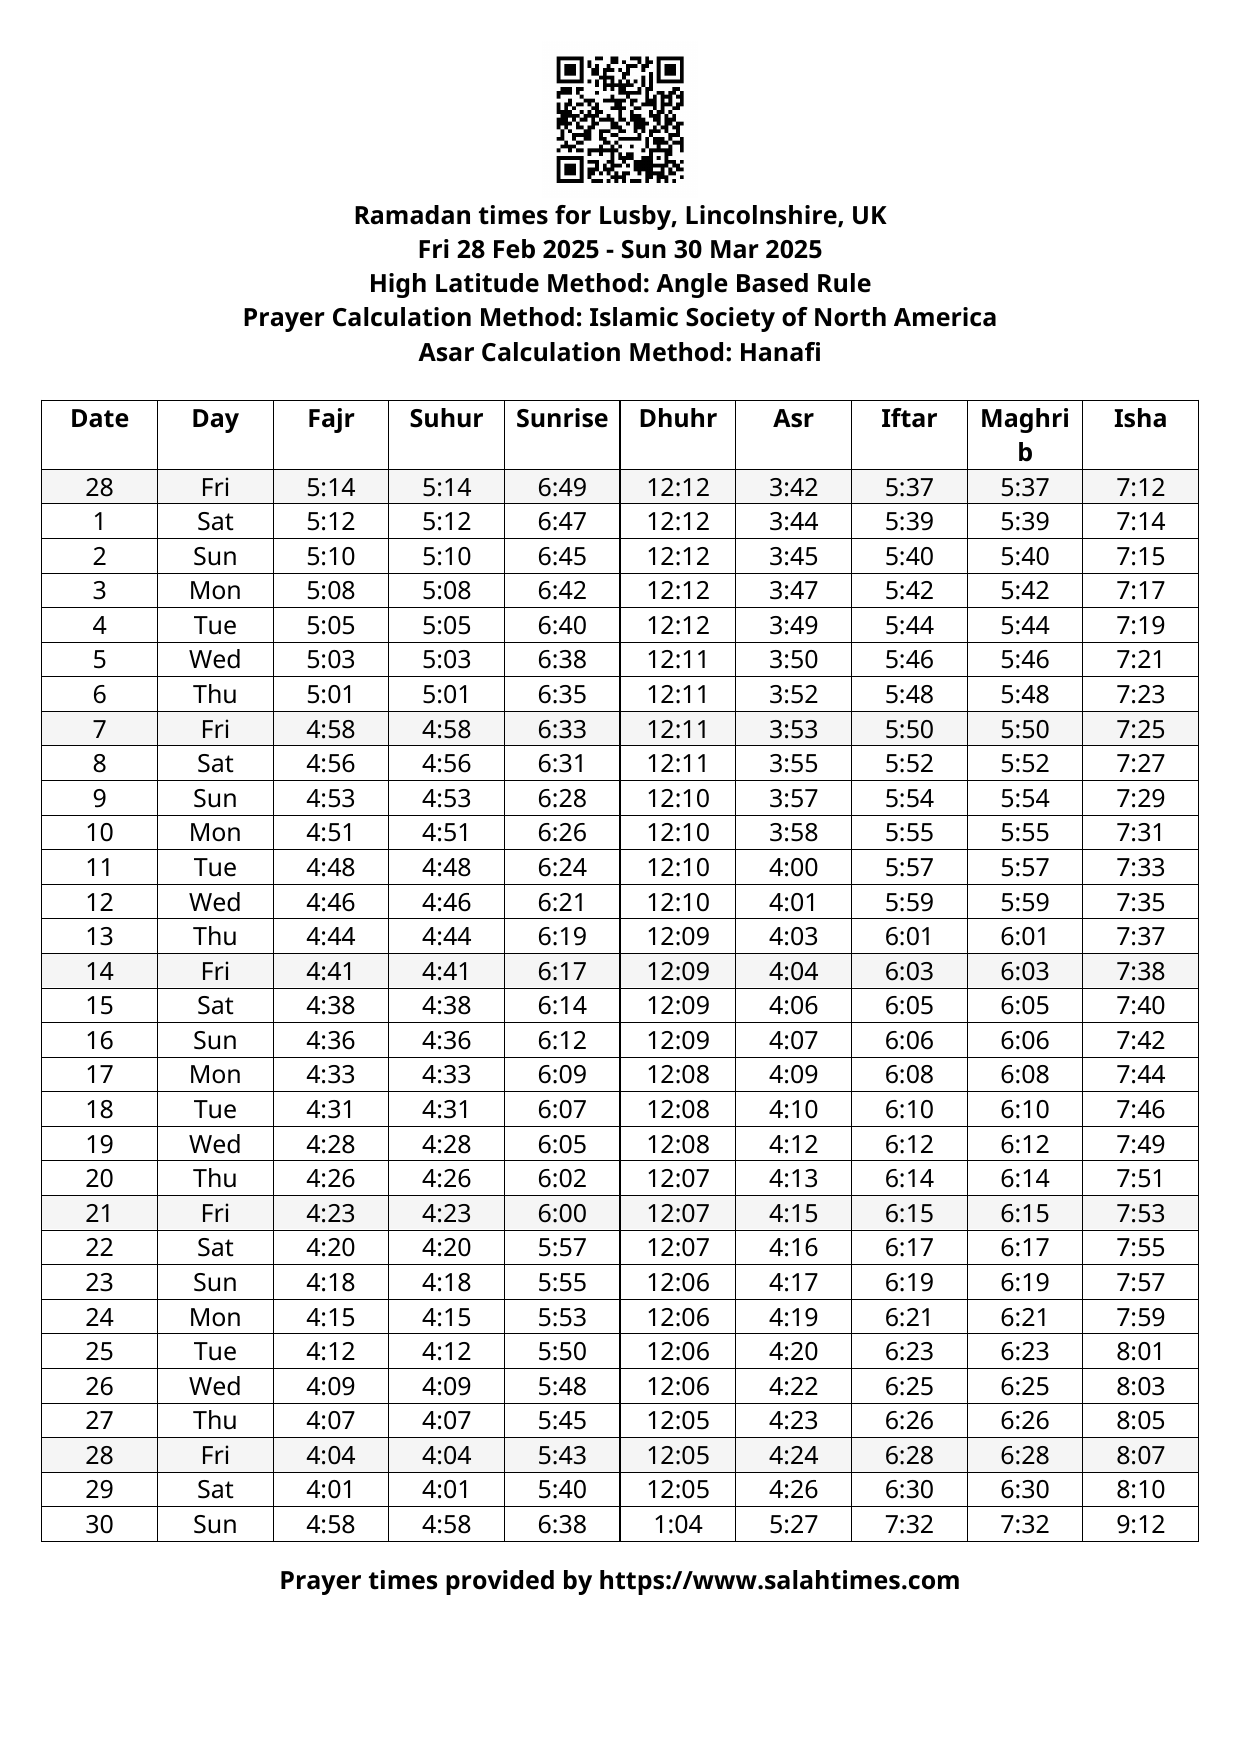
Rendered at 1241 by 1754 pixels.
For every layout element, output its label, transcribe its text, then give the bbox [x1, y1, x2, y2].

table_cell 6:19 [505, 919, 619, 953]
table_cell 5:57 [968, 850, 1082, 884]
table_cell 5:01 [274, 677, 388, 711]
table_cell 5:39 [968, 504, 1082, 538]
table_cell 6:06 [852, 1023, 967, 1057]
table_cell 6:47 [505, 504, 619, 538]
table_cell 5:50 [852, 712, 967, 745]
table_cell 4:01 [389, 1473, 504, 1506]
table_cell 4:53 [389, 781, 504, 814]
table_cell 12:11 [621, 643, 735, 676]
table_cell Mon [158, 816, 273, 849]
table_cell 4:38 [389, 989, 504, 1022]
table_cell 5:40 [968, 539, 1082, 572]
table_cell 5:40 [505, 1473, 619, 1506]
table_cell 4:12 [736, 1127, 851, 1160]
table_cell 4:01 [274, 1473, 388, 1506]
table_cell 12:07 [621, 1161, 735, 1195]
table_cell 5:46 [968, 643, 1082, 676]
table_cell 7:14 [1083, 504, 1198, 538]
table_cell 3:55 [736, 746, 851, 780]
table_cell 4:33 [389, 1058, 504, 1091]
table_cell 4:07 [389, 1404, 504, 1437]
table_cell 7:17 [1083, 574, 1198, 607]
table_cell 6:03 [852, 954, 967, 987]
table_cell 6:12 [505, 1023, 619, 1057]
table_header Day [158, 401, 273, 469]
table_cell 5:52 [852, 746, 967, 780]
table_cell 6:35 [505, 677, 619, 711]
table_cell 8:05 [1083, 1404, 1198, 1437]
table_cell 4:22 [736, 1369, 851, 1402]
table_cell Fri [158, 954, 273, 987]
table_cell 8 [42, 746, 157, 780]
table_cell Sun [158, 539, 273, 572]
table_cell 4:04 [274, 1438, 388, 1472]
table_cell 5:44 [968, 608, 1082, 642]
table_cell Wed [158, 1127, 273, 1160]
table_cell 5:42 [968, 574, 1082, 607]
table_cell 5:12 [389, 504, 504, 538]
table_cell 5:48 [968, 677, 1082, 711]
table_cell 4:12 [389, 1334, 504, 1368]
table_cell Thu [158, 677, 273, 711]
table_cell 4:23 [274, 1196, 388, 1229]
table_cell Sat [158, 989, 273, 1022]
table_cell Sat [158, 746, 273, 780]
table_cell 12:12 [621, 470, 735, 503]
table_cell 12:07 [621, 1196, 735, 1229]
table_cell 6:49 [505, 470, 619, 503]
table_cell 4:15 [274, 1300, 388, 1333]
table_cell 5:55 [968, 816, 1082, 849]
table_cell 6:15 [852, 1196, 967, 1229]
table_cell 12:10 [621, 885, 735, 918]
table_cell 6:38 [505, 643, 619, 676]
table_cell 5:52 [968, 746, 1082, 780]
table_cell 7:12 [1083, 470, 1198, 503]
table_cell 12:05 [621, 1438, 735, 1472]
table_cell 4:15 [736, 1196, 851, 1229]
table_cell 12:11 [621, 746, 735, 780]
table_cell 4:26 [736, 1473, 851, 1506]
table_cell 6:25 [852, 1369, 967, 1402]
table_cell 6:17 [968, 1231, 1082, 1264]
table_cell Sat [158, 1231, 273, 1264]
table_cell 26 [42, 1369, 157, 1402]
table_cell 6:19 [968, 1265, 1082, 1299]
table_cell 5:45 [505, 1404, 619, 1437]
table_cell 10 [42, 816, 157, 849]
table_cell 5:10 [389, 539, 504, 572]
table_cell Fri [158, 1438, 273, 1472]
table_cell 5:14 [389, 470, 504, 503]
table_cell 15 [42, 989, 157, 1022]
text High Latitude Method: Angle Based Rule [42, 266, 1198, 300]
table_cell 5:03 [389, 643, 504, 676]
table_cell 5:50 [505, 1334, 619, 1368]
table_cell 4:48 [274, 850, 388, 884]
table_cell 14 [42, 954, 157, 987]
table_cell Tue [158, 1334, 273, 1368]
table_cell Mon [158, 1300, 273, 1333]
table_cell 8:07 [1083, 1438, 1198, 1472]
table_cell 22 [42, 1231, 157, 1264]
table_cell 12:12 [621, 504, 735, 538]
table_cell 7:53 [1083, 1196, 1198, 1229]
table_cell 5:55 [852, 816, 967, 849]
table_header Iftar [852, 401, 967, 469]
table_cell Sun [158, 1265, 273, 1299]
table_cell 20 [42, 1161, 157, 1195]
table_cell 6:30 [852, 1473, 967, 1506]
table_cell 4:41 [389, 954, 504, 987]
table_cell 6:17 [505, 954, 619, 987]
table_header Maghrib [968, 401, 1082, 469]
table_cell 17 [42, 1058, 157, 1091]
table_cell 7:32 [968, 1507, 1082, 1541]
table_cell 5:08 [389, 574, 504, 607]
table_cell 5:54 [968, 781, 1082, 814]
table_cell 7:37 [1083, 919, 1198, 953]
table_cell 3:57 [736, 781, 851, 814]
table_cell 6:00 [505, 1196, 619, 1229]
table_cell 3:53 [736, 712, 851, 745]
table_cell 6:23 [852, 1334, 967, 1368]
text Asar Calculation Method: Hanafi [42, 334, 1198, 368]
table_cell 4:19 [736, 1300, 851, 1333]
table_cell 4:28 [389, 1127, 504, 1160]
text Ramadan times for Lusby, Lincolnshire, UK [42, 198, 1198, 232]
table_cell 3 [42, 574, 157, 607]
table_cell 6:01 [968, 919, 1082, 953]
table_header Suhur [389, 401, 504, 469]
table_cell 8:10 [1083, 1473, 1198, 1506]
table_cell 12:11 [621, 677, 735, 711]
table_cell 6:28 [505, 781, 619, 814]
table_cell 7:51 [1083, 1161, 1198, 1195]
table_cell 29 [42, 1473, 157, 1506]
table_cell 4:13 [736, 1161, 851, 1195]
table_cell 4:16 [736, 1231, 851, 1264]
table_cell 4:23 [389, 1196, 504, 1229]
table_cell 5:59 [968, 885, 1082, 918]
text Fri 28 Feb 2025 - Sun 30 Mar 2025 [42, 232, 1198, 266]
table_cell 12:08 [621, 1127, 735, 1160]
table_cell 4:58 [274, 1507, 388, 1541]
table_cell 12 [42, 885, 157, 918]
table_cell 6:02 [505, 1161, 619, 1195]
table_cell 8:03 [1083, 1369, 1198, 1402]
table_cell 28 [42, 470, 157, 503]
table_cell 6:15 [968, 1196, 1082, 1229]
table_cell 6:26 [968, 1404, 1082, 1437]
table_cell Fri [158, 1196, 273, 1229]
table_cell 6:25 [968, 1369, 1082, 1402]
table_cell 7:15 [1083, 539, 1198, 572]
table_header Date [42, 401, 157, 469]
table_cell 6 [42, 677, 157, 711]
table_cell 4:38 [274, 989, 388, 1022]
table_cell 3:49 [736, 608, 851, 642]
table_cell 4:20 [389, 1231, 504, 1264]
table_cell 4:48 [389, 850, 504, 884]
table_cell 4:23 [736, 1404, 851, 1437]
table_cell 16 [42, 1023, 157, 1057]
table_cell 4:31 [389, 1092, 504, 1126]
table_cell 6:40 [505, 608, 619, 642]
table_cell 11 [42, 850, 157, 884]
table_cell 4:18 [274, 1265, 388, 1299]
table_cell 12:10 [621, 816, 735, 849]
table_cell 23 [42, 1265, 157, 1299]
table_cell 4:44 [274, 919, 388, 953]
table_cell 12:12 [621, 608, 735, 642]
table_cell 4:56 [389, 746, 504, 780]
table_cell 19 [42, 1127, 157, 1160]
table_cell 7:32 [852, 1507, 967, 1541]
table_cell Mon [158, 1058, 273, 1091]
table_cell 6:17 [852, 1231, 967, 1264]
table_cell 7:46 [1083, 1092, 1198, 1126]
table_cell 7:31 [1083, 816, 1198, 849]
table_cell 4:46 [389, 885, 504, 918]
table_cell Wed [158, 643, 273, 676]
table_cell Wed [158, 1369, 273, 1402]
table_cell 4:46 [274, 885, 388, 918]
table_cell 4:36 [389, 1023, 504, 1057]
table_cell 7:33 [1083, 850, 1198, 884]
table_cell 9 [42, 781, 157, 814]
table_cell 6:21 [852, 1300, 967, 1333]
table_cell 4:15 [389, 1300, 504, 1333]
table_cell 6:45 [505, 539, 619, 572]
table_cell 4:58 [274, 712, 388, 745]
table_cell 4:20 [274, 1231, 388, 1264]
table_cell 28 [42, 1438, 157, 1472]
table_cell 3:44 [736, 504, 851, 538]
table_cell 6:26 [505, 816, 619, 849]
table_cell 4:26 [389, 1161, 504, 1195]
table_cell 4:09 [736, 1058, 851, 1091]
table_cell 4:00 [736, 850, 851, 884]
table_cell 5:48 [505, 1369, 619, 1402]
table_cell 4:10 [736, 1092, 851, 1126]
table_cell 6:05 [968, 989, 1082, 1022]
table_cell 7:49 [1083, 1127, 1198, 1160]
table_cell 6:23 [968, 1334, 1082, 1368]
table_cell 4:12 [274, 1334, 388, 1368]
table_cell 7:42 [1083, 1023, 1198, 1057]
table_cell 6:33 [505, 712, 619, 745]
table_cell Sun [158, 1507, 273, 1541]
table_cell 5:57 [852, 850, 967, 884]
table_cell 5:14 [274, 470, 388, 503]
table_cell 12:09 [621, 954, 735, 987]
table_cell Thu [158, 1404, 273, 1437]
table_cell 4:58 [389, 1507, 504, 1541]
table_cell 4:17 [736, 1265, 851, 1299]
table_cell 6:08 [968, 1058, 1082, 1091]
table_cell 3:42 [736, 470, 851, 503]
picture [542, 41, 699, 198]
table_cell 5:37 [852, 470, 967, 503]
table_cell 7:21 [1083, 643, 1198, 676]
table_cell Fri [158, 470, 273, 503]
table_cell 5:43 [505, 1438, 619, 1472]
table_cell 5:46 [852, 643, 967, 676]
table_cell 4:51 [274, 816, 388, 849]
table_cell 12:05 [621, 1404, 735, 1437]
table_cell 12:05 [621, 1473, 735, 1506]
table_cell 12:12 [621, 574, 735, 607]
table_cell 6:03 [968, 954, 1082, 987]
table_cell 7:25 [1083, 712, 1198, 745]
table_cell 4:31 [274, 1092, 388, 1126]
table_cell 6:30 [968, 1473, 1082, 1506]
table_cell 4:58 [389, 712, 504, 745]
text Prayer Calculation Method: Islamic Society of North America [42, 300, 1198, 334]
table_cell 4:56 [274, 746, 388, 780]
table_cell 4:09 [389, 1369, 504, 1402]
table_cell 3:50 [736, 643, 851, 676]
table_cell 5:12 [274, 504, 388, 538]
table_cell 5:10 [274, 539, 388, 572]
table_header Dhuhr [621, 401, 735, 469]
table_cell 7:27 [1083, 746, 1198, 780]
table_cell 4:07 [274, 1404, 388, 1437]
table_cell 5:37 [968, 470, 1082, 503]
table_cell 6:05 [505, 1127, 619, 1160]
table_cell 7:19 [1083, 608, 1198, 642]
table_cell 5:59 [852, 885, 967, 918]
table_cell 5:39 [852, 504, 967, 538]
table_cell 4:18 [389, 1265, 504, 1299]
text Prayer times provided by https://www.salahtimes.com [42, 1563, 1198, 1597]
table_cell 4:03 [736, 919, 851, 953]
table_cell 4:09 [274, 1369, 388, 1402]
table_cell Sun [158, 781, 273, 814]
table_cell Thu [158, 919, 273, 953]
table_cell 4:41 [274, 954, 388, 987]
table_cell Fri [158, 712, 273, 745]
table_cell 5:57 [505, 1231, 619, 1264]
table_cell 7:40 [1083, 989, 1198, 1022]
table_cell 12:06 [621, 1369, 735, 1402]
table_cell Tue [158, 1092, 273, 1126]
table_cell 7 [42, 712, 157, 745]
table_cell 6:38 [505, 1507, 619, 1541]
table_cell 4:44 [389, 919, 504, 953]
table_cell Sat [158, 504, 273, 538]
table_cell 2 [42, 539, 157, 572]
table_cell 5:01 [389, 677, 504, 711]
table_cell 5:48 [852, 677, 967, 711]
table_cell 25 [42, 1334, 157, 1368]
table_cell Thu [158, 1161, 273, 1195]
table_cell 5:44 [852, 608, 967, 642]
table_cell 4:07 [736, 1023, 851, 1057]
table_cell 7:23 [1083, 677, 1198, 711]
table_cell Tue [158, 850, 273, 884]
table_cell 6:14 [852, 1161, 967, 1195]
table_cell 1:04 [621, 1507, 735, 1541]
table_cell 6:07 [505, 1092, 619, 1126]
table_cell 7:35 [1083, 885, 1198, 918]
table_cell 6:14 [968, 1161, 1082, 1195]
table_cell 6:19 [852, 1265, 967, 1299]
table_cell 12:12 [621, 539, 735, 572]
table_cell 5:27 [736, 1507, 851, 1541]
table_cell 5:03 [274, 643, 388, 676]
table_cell Tue [158, 608, 273, 642]
table_cell 6:42 [505, 574, 619, 607]
table_cell 5:05 [389, 608, 504, 642]
table_header Sunrise [505, 401, 619, 469]
table_cell 6:21 [505, 885, 619, 918]
table_cell 6:05 [852, 989, 967, 1022]
table_cell 3:47 [736, 574, 851, 607]
table_cell 6:28 [852, 1438, 967, 1472]
table_cell 30 [42, 1507, 157, 1541]
table_cell 4:26 [274, 1161, 388, 1195]
table_cell 4:36 [274, 1023, 388, 1057]
table_cell Sat [158, 1473, 273, 1506]
table_cell 7:57 [1083, 1265, 1198, 1299]
table_cell 3:45 [736, 539, 851, 572]
table_cell 6:14 [505, 989, 619, 1022]
table_cell 12:09 [621, 919, 735, 953]
table_cell 12:11 [621, 712, 735, 745]
table_cell 12:06 [621, 1334, 735, 1368]
table_cell 7:55 [1083, 1231, 1198, 1264]
table_cell 6:10 [968, 1092, 1082, 1126]
table_cell 18 [42, 1092, 157, 1126]
table_cell 3:58 [736, 816, 851, 849]
table_cell 12:06 [621, 1265, 735, 1299]
table_cell 12:08 [621, 1092, 735, 1126]
table_cell 7:29 [1083, 781, 1198, 814]
table_cell 5:55 [505, 1265, 619, 1299]
table_cell 6:28 [968, 1438, 1082, 1472]
table_cell 8:01 [1083, 1334, 1198, 1368]
table_cell 5 [42, 643, 157, 676]
table_cell 1 [42, 504, 157, 538]
table_header Isha [1083, 401, 1198, 469]
table_cell 4:04 [736, 954, 851, 987]
table_cell 12:07 [621, 1231, 735, 1264]
table_cell 12:09 [621, 989, 735, 1022]
table_header Asr [736, 401, 851, 469]
table_cell 6:06 [968, 1023, 1082, 1057]
table_cell 6:08 [852, 1058, 967, 1091]
table_cell 27 [42, 1404, 157, 1437]
table_cell 9:12 [1083, 1507, 1198, 1541]
table_cell 5:08 [274, 574, 388, 607]
table_cell 6:24 [505, 850, 619, 884]
table_cell 7:38 [1083, 954, 1198, 987]
table_cell 4:33 [274, 1058, 388, 1091]
table_cell 5:54 [852, 781, 967, 814]
table_cell 7:44 [1083, 1058, 1198, 1091]
table_cell 12:09 [621, 1023, 735, 1057]
table_cell 5:40 [852, 539, 967, 572]
table_cell 4:04 [389, 1438, 504, 1472]
table_cell 12:10 [621, 850, 735, 884]
table_cell 5:53 [505, 1300, 619, 1333]
table_cell 4 [42, 608, 157, 642]
table_cell 4:01 [736, 885, 851, 918]
table_cell 12:08 [621, 1058, 735, 1091]
table_cell 24 [42, 1300, 157, 1333]
table_cell Mon [158, 574, 273, 607]
table_cell 5:42 [852, 574, 967, 607]
table_cell 4:24 [736, 1438, 851, 1472]
table_cell 4:53 [274, 781, 388, 814]
table_cell 6:31 [505, 746, 619, 780]
table_cell 13 [42, 919, 157, 953]
table_cell 7:59 [1083, 1300, 1198, 1333]
table_cell 12:06 [621, 1300, 735, 1333]
table_cell 4:51 [389, 816, 504, 849]
table_cell Sun [158, 1023, 273, 1057]
table_cell 6:10 [852, 1092, 967, 1126]
table_cell 4:06 [736, 989, 851, 1022]
table_cell 4:28 [274, 1127, 388, 1160]
table_cell 4:20 [736, 1334, 851, 1368]
table_cell 6:21 [968, 1300, 1082, 1333]
table_header Fajr [274, 401, 388, 469]
table_cell 3:52 [736, 677, 851, 711]
table_cell 21 [42, 1196, 157, 1229]
table_cell 6:12 [852, 1127, 967, 1160]
table_cell 12:10 [621, 781, 735, 814]
table_cell 6:09 [505, 1058, 619, 1091]
table_cell 6:26 [852, 1404, 967, 1437]
table_cell 5:50 [968, 712, 1082, 745]
table_cell 6:01 [852, 919, 967, 953]
table_cell Wed [158, 885, 273, 918]
table_cell 5:05 [274, 608, 388, 642]
table_cell 6:12 [968, 1127, 1082, 1160]
